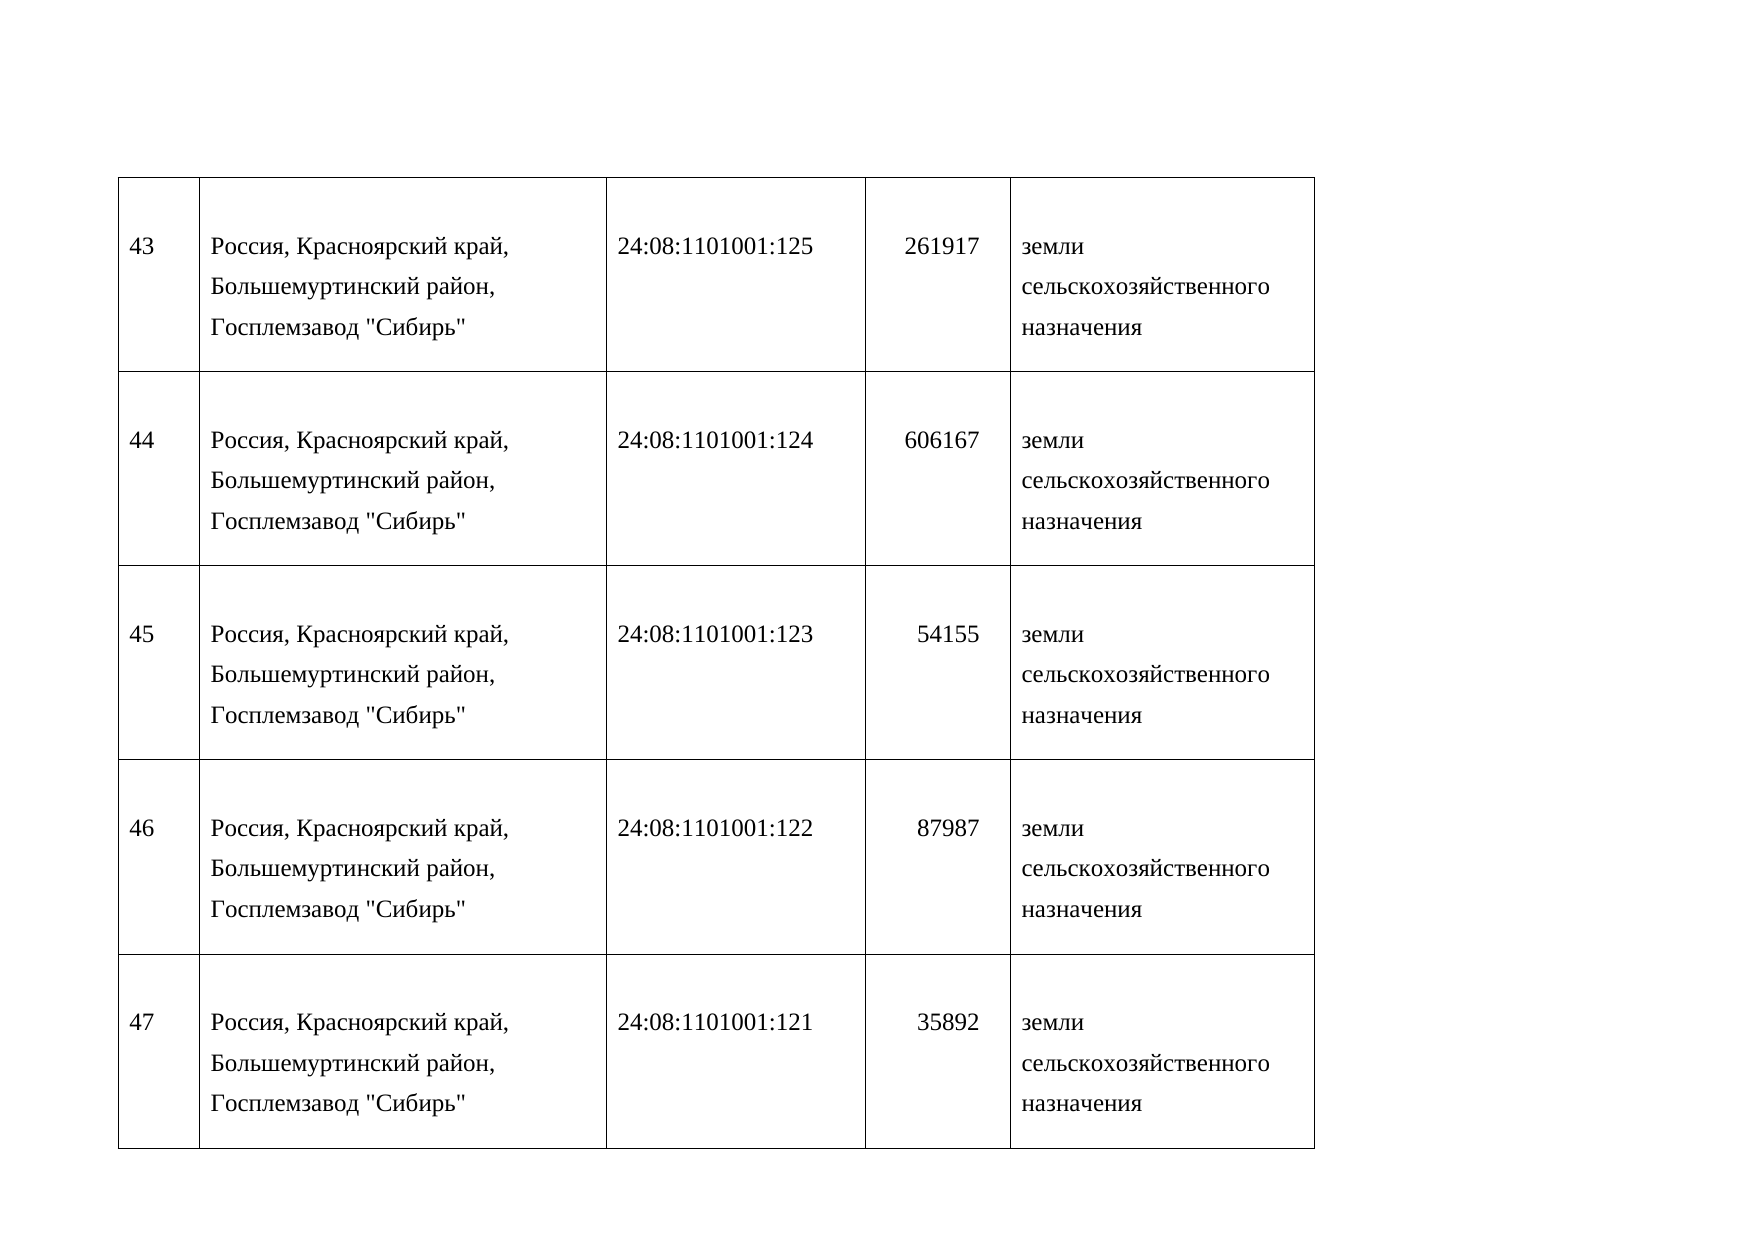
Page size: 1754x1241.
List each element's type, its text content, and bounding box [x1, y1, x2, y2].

table_cell 606167 [866, 372, 1010, 565]
table_cell 87987 [866, 760, 1010, 953]
table_cell земли сельскохозяйственного назначения [1011, 760, 1314, 953]
table_cell 45 [119, 566, 199, 759]
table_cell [200, 760, 606, 953]
table_cell земли сельскохозяйственного назначения [1011, 372, 1314, 565]
table_cell 43 [119, 178, 199, 371]
table_cell 54155 [866, 566, 1010, 759]
table_cell 24:08:1101001:123 [607, 566, 865, 759]
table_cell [200, 178, 606, 371]
table_cell 47 [119, 955, 199, 1147]
table_cell 24:08:1101001:121 [607, 955, 865, 1147]
table_cell земли сельскохозяйственного назначения [1011, 566, 1314, 759]
table_cell 46 [119, 760, 199, 953]
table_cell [1011, 955, 1314, 1147]
table_cell 24:08:1101001:122 [607, 760, 865, 953]
table_cell 35892 [866, 955, 1010, 1147]
table_cell Россия, Красноярский край, Большемуртинский район, Госплемзавод "Сибирь" [200, 566, 606, 759]
table_cell 24:08:1101001:125 [607, 178, 865, 371]
table_cell 24:08:1101001:124 [607, 372, 865, 565]
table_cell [1011, 178, 1314, 371]
table_cell 44 [119, 372, 199, 565]
table_cell 261917 [866, 178, 1010, 371]
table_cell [200, 372, 606, 565]
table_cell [200, 955, 606, 1147]
